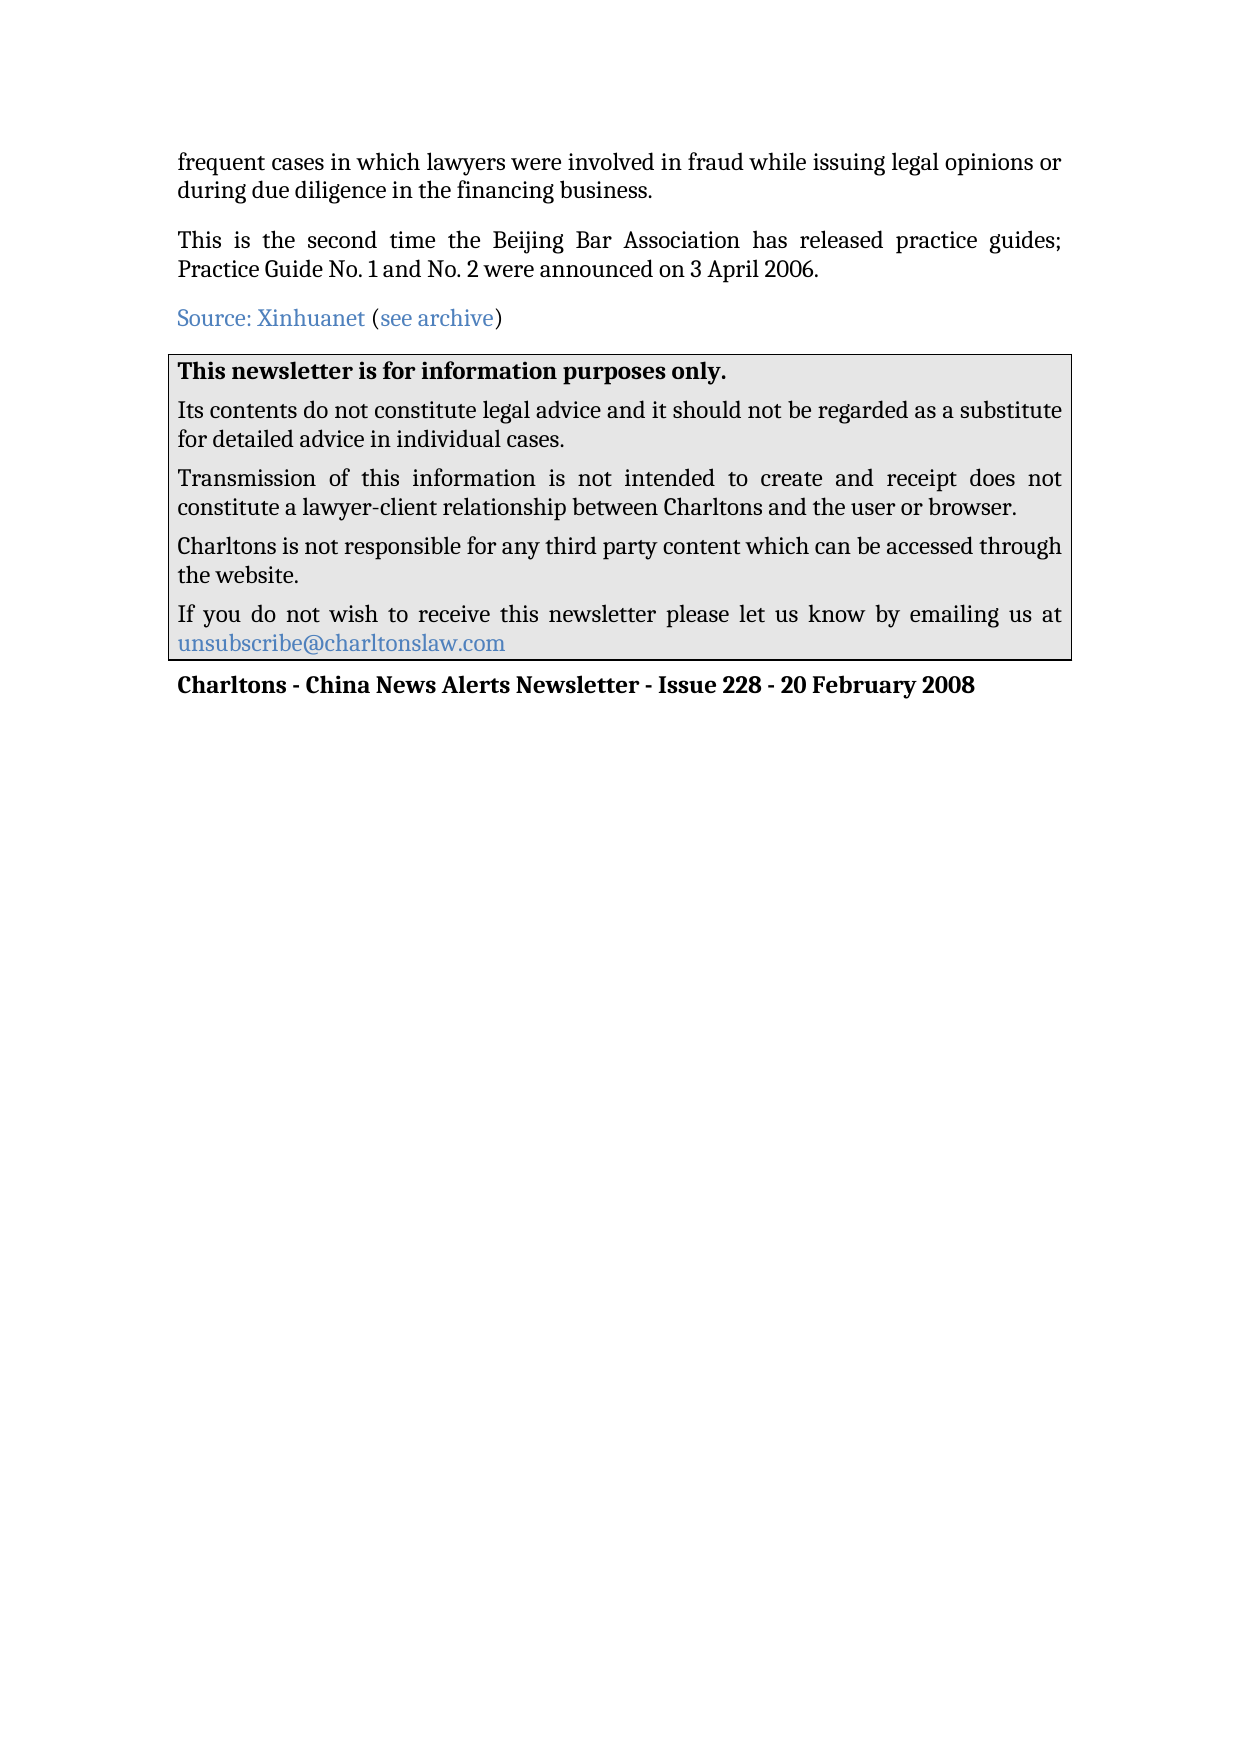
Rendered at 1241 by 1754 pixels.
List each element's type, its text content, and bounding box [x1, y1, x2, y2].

text Charltons is not responsible for any third party content which can be accessed through the website. [169, 529, 1071, 589]
text Source: Xinhuanet (see archive) [177, 304, 1063, 333]
text Transmission of this information is not intended to create and receipt does not constitute a lawyer-client relationship between Charltons and the user or browser. [169, 461, 1071, 522]
text This newsletter is for information purposes only. [169, 355, 1071, 386]
text If you do not wish to receive this newsletter please let us know by emailing us at unsubscribe@charltonslaw.com [169, 597, 1071, 659]
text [177, 148, 1063, 205]
text Charltons - China News Alerts Newsletter - Issue 228 - 20 February 2008 [177, 671, 1063, 700]
text This is the second time the Beijing Bar Association has released practice guides; Practice Guide No. 1 and No. 2 were announced on 3 April 2006. [177, 226, 1063, 283]
text Its contents do not constitute legal advice and it should not be regarded as a substitute for detailed advice in individual cases. [169, 393, 1071, 454]
